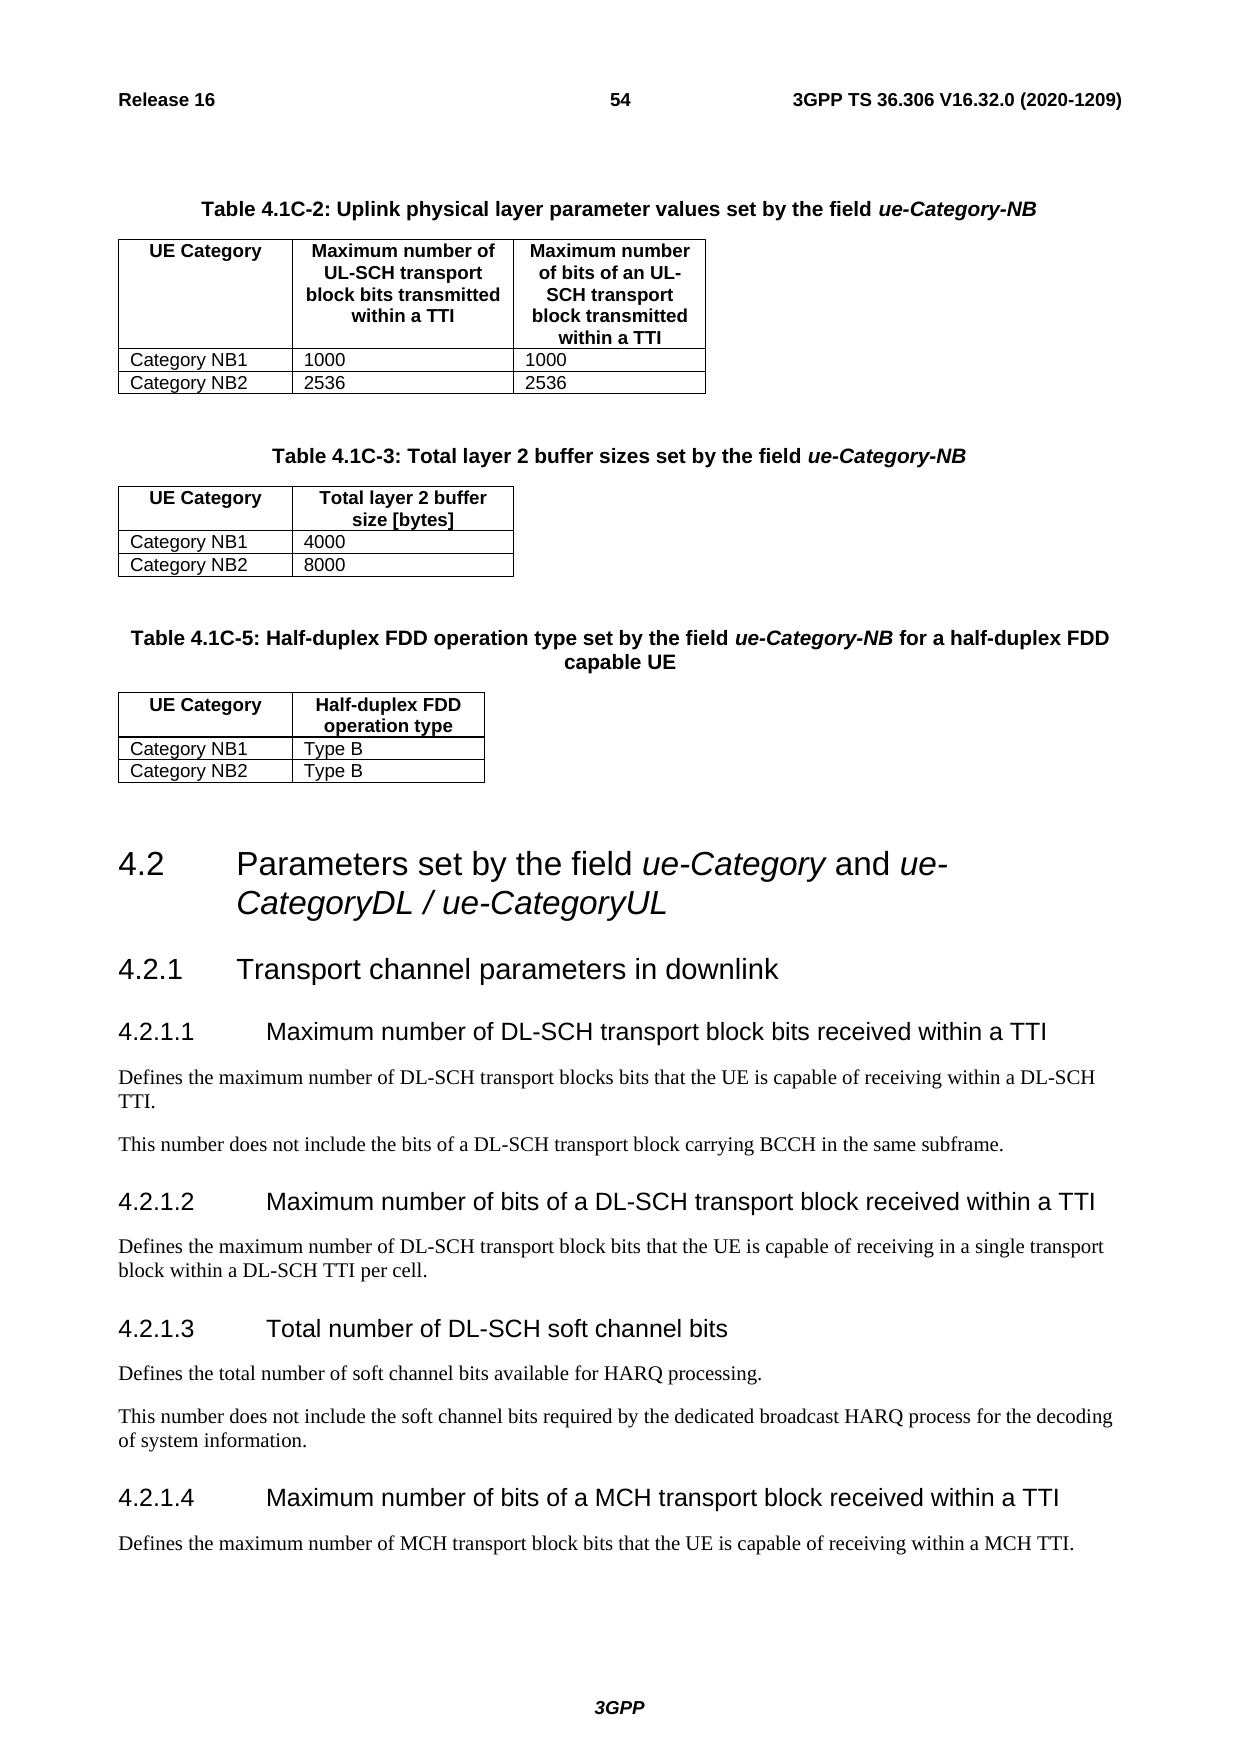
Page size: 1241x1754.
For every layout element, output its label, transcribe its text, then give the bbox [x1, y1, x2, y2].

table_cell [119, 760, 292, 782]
subtitle 4.2.1.3 Total number of DL-SCH soft channel bits [118, 1314, 1122, 1342]
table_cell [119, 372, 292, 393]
text Table 4.1C-2: Uplink physical layer parameter values set by the field ue-Category-NB [118, 197, 1122, 221]
text Defines the maximum number of MCH transport block bits that the UE is capable of receiving within a MCH TTI. [118, 1531, 1122, 1555]
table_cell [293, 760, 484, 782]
subtitle 4.2 Parameters set by the field ue-Category and ue-CategoryDL / ue-CategoryUL [118, 844, 1122, 921]
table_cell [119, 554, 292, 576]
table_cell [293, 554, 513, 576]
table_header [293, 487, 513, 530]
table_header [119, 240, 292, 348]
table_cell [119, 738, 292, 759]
text Defines the total number of soft channel bits available for HARQ processing. [118, 1361, 1122, 1385]
text Defines the maximum number of DL-SCH transport block bits that the UE is capable of receiving in a single transport block within a DL-SCH TTI per cell. [118, 1234, 1122, 1282]
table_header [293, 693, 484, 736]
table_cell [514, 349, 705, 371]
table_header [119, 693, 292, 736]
text This number does not include the soft channel bits required by the dedicated broadcast HARQ process for the decoding of system information. [118, 1404, 1122, 1452]
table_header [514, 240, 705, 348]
subtitle 4.2.1 Transport channel parameters in downlink [118, 952, 1122, 986]
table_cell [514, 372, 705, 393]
text This number does not include the bits of a DL-SCH transport block carrying BCCH in the same subframe. [118, 1132, 1122, 1156]
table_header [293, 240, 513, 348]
subtitle 4.2.1.1 Maximum number of DL-SCH transport block bits received within a TTI [118, 1017, 1122, 1046]
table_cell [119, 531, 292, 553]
subtitle 4.2.1.2 Maximum number of bits of a DL-SCH transport block received within a TTI [118, 1187, 1122, 1216]
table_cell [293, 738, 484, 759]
subtitle 4.2.1.4 Maximum number of bits of a MCH transport block received within a TTI [118, 1483, 1122, 1512]
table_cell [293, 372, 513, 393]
text Table 4.1C-3: Total layer 2 buffer sizes set by the field ue-Category-NB [118, 443, 1122, 467]
text Table 4.1C-5: Half-duplex FDD operation type set by the field ue-Category-NB for a half-duplex FDD capable UE [118, 626, 1122, 673]
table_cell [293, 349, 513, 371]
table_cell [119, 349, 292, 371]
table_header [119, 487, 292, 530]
text Defines the maximum number of DL-SCH transport blocks bits that the UE is capable of receiving within a DL-SCH TTI. [118, 1065, 1122, 1113]
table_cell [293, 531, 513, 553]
